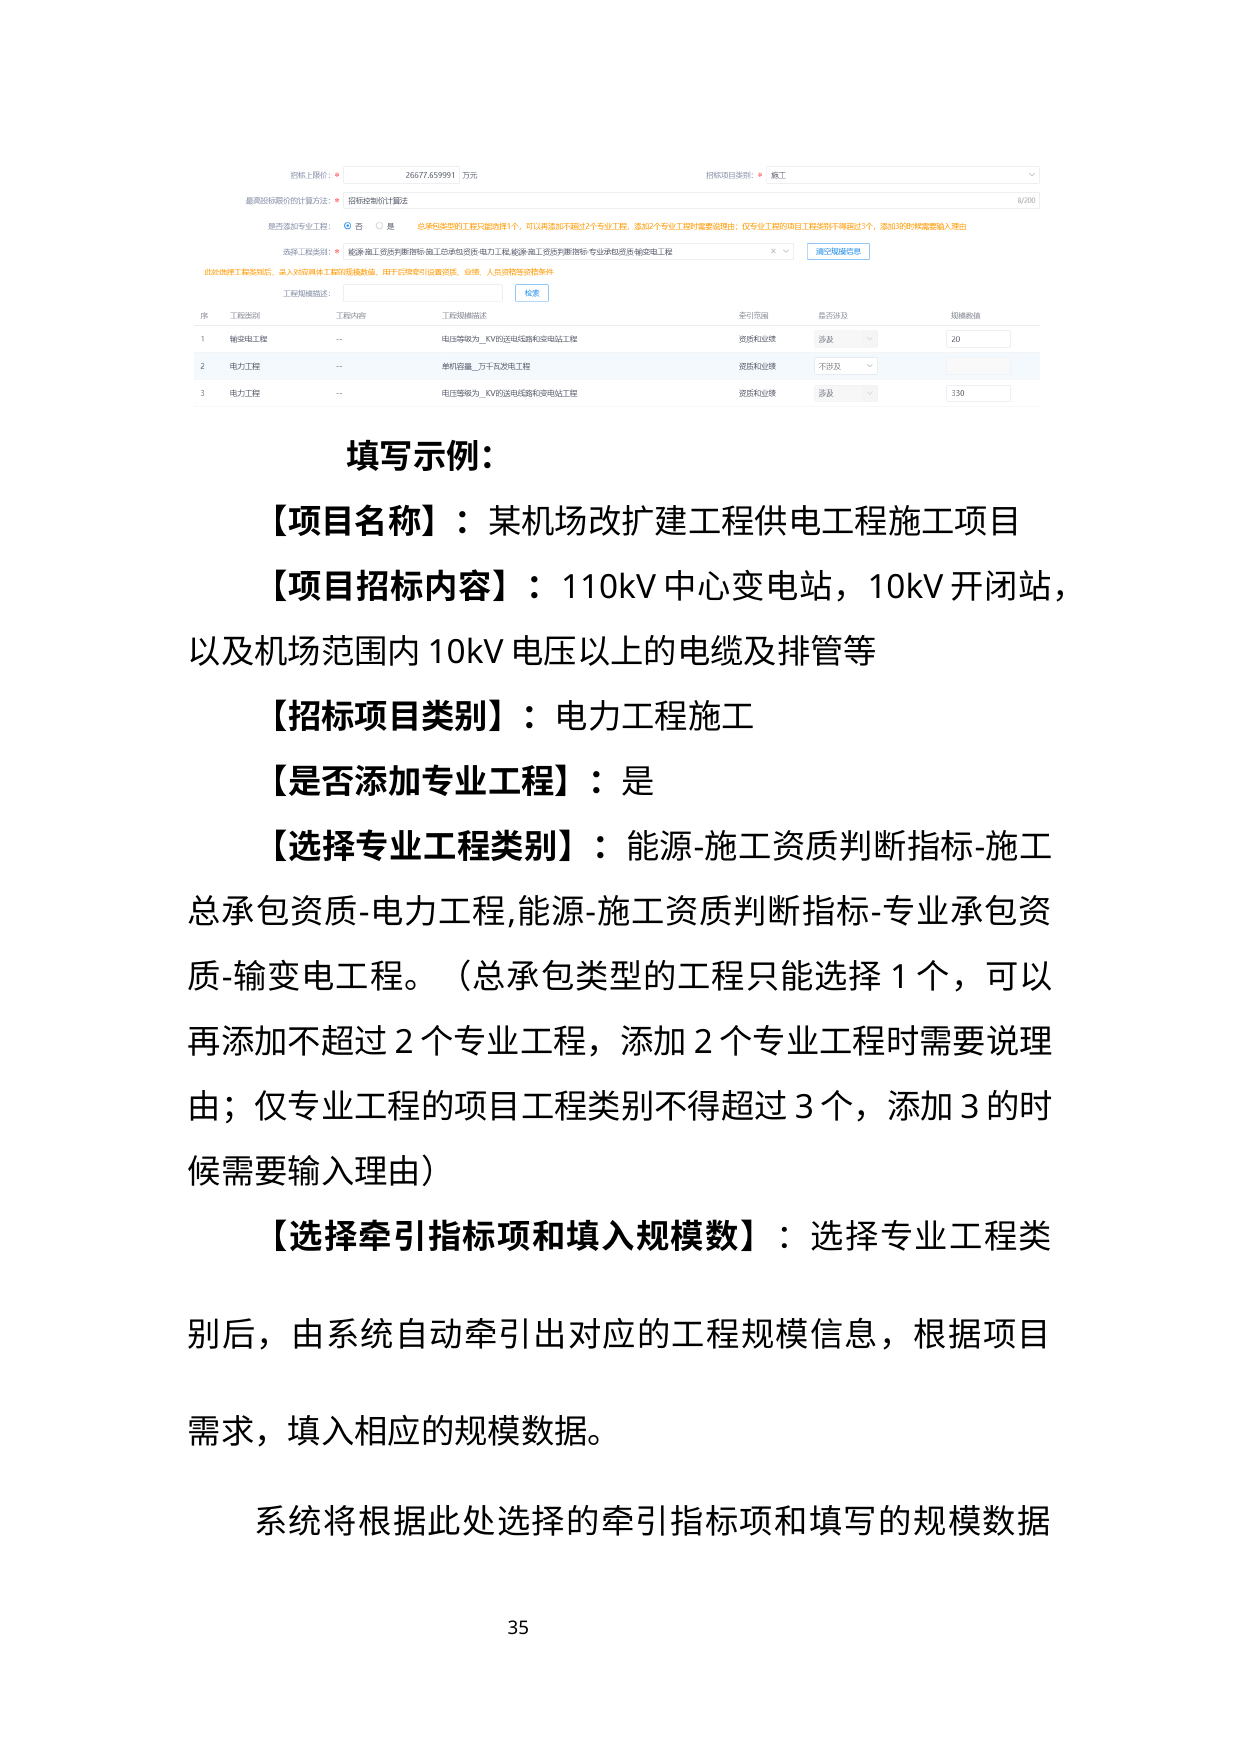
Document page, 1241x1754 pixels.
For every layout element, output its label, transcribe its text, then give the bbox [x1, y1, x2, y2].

text 【选择牵引指标项和填入规模数】：选择专业工程类别后，由系统自动牵引出对应的工程规模信息，根据项目需求，填入相应的规模数据。 [187, 1202, 1053, 1462]
text 填写示例： [254, 422, 1053, 487]
text 【选择专业工程类别】：能源-施工资质判断指标-施工总承包资质-电力工程,能源-施工资质判断指标-专业承包资质-输变电工程。（总承包类型的工程只能选择1个，可以再添加不超过2个专业工程，添加2个专业工程时需要说理由；仅专业工程的项目工程类别不得超过3个，添加3的时候需要输入理由） [187, 812, 1053, 1202]
picture [187, 162, 1052, 415]
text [187, 1486, 1053, 1551]
text 【项目名称】：某机场改扩建工程供电工程施工项目 [187, 487, 1053, 552]
text 【是否添加专业工程】：是 [187, 747, 1053, 812]
text 【项目招标内容】：110kV中心变电站，10kV开闭站，以及机场范围内10kV电压以上的电缆及排管等 [187, 552, 1053, 682]
text 【招标项目类别】：电力工程施工 [187, 682, 1053, 747]
